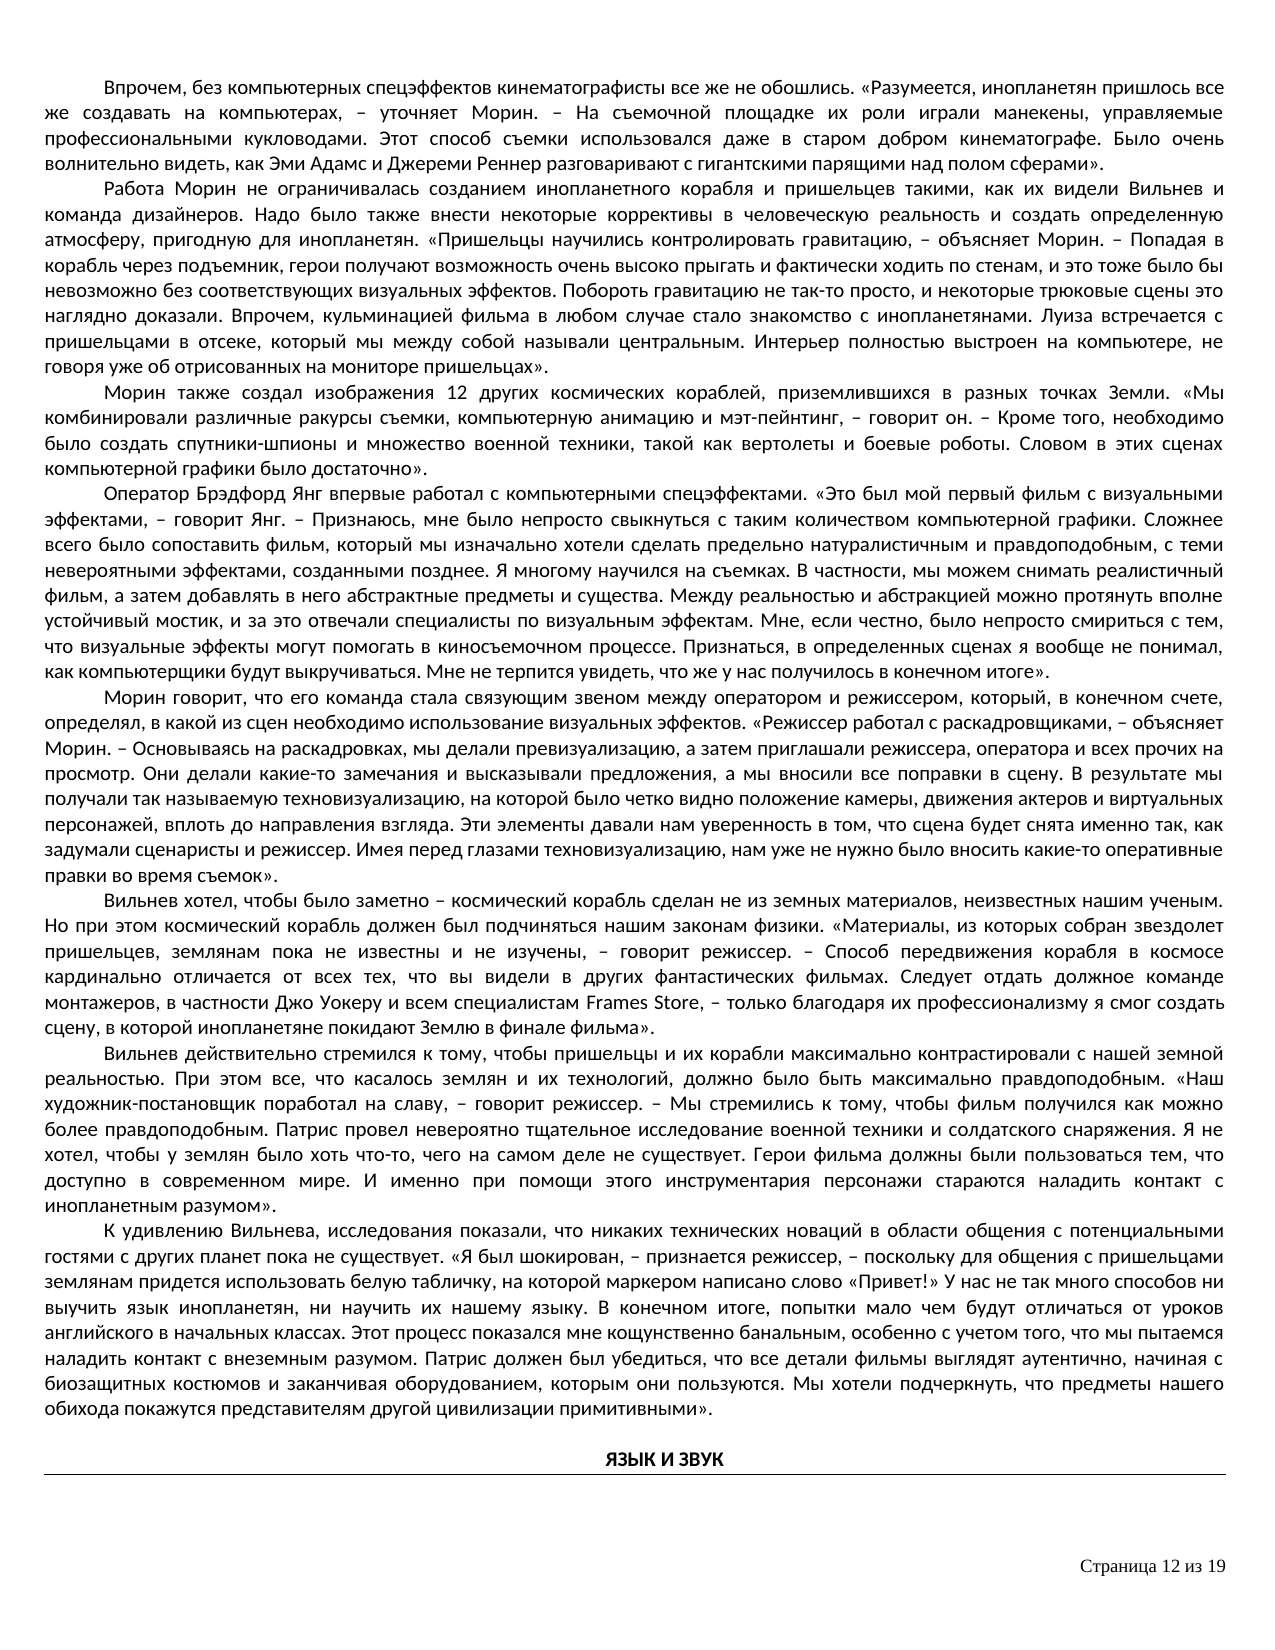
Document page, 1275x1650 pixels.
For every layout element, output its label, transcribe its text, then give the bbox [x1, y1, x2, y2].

text Морин говорит, что его команда стала связующим звеном между оператором и режиссером, который, в конечном счете, определял, в какой из сцен необходимо использование визуальных эффектов. «Режиссер работал с раскадровщиками, – объясняет Морин. – Основываясь на раскадровках, мы делали превизуализацию, а затем приглашали режиссера, оператора и всех прочих на просмотр. Они делали какие-то замечания и высказывали предложения, а мы вносили все поправки в сцену. В результате мы получали так называемую техновизуализацию, на которой было четко видно положение камеры, движения актеров и виртуальных персонажей, вплоть до направления взгляда. Эти элементы давали нам уверенность в том, что сцена будет снята именно так, как задумали сценаристы и режиссер. Имея перед глазами техновизуализацию, нам уже не нужно было вносить какие-то оперативные правки во время съемок». [44, 684, 1226, 887]
text Работа Морин не ограничивалась созданием инопланетного корабля и пришельцев такими, как их видели Вильнев и команда дизайнеров. Надо было также внести некоторые коррективы в человеческую реальность и создать определенную атмосферу, пригодную для инопланетян. «Пришельцы научились контролировать гравитацию, – объясняет Морин. – Попадая в корабль через подъемник, герои получают возможность очень высоко прыгать и фактически ходить по стенам, и это тоже было бы невозможно без соответствующих визуальных эффектов. Побороть гравитацию не так-то просто, и некоторые трюковые сцены это наглядно доказали. Впрочем, кульминацией фильма в любом случае стало знакомство с инопланетянами. Луиза встречается с пришельцами в отсеке, который мы между собой называли центральным. Интерьер полностью выстроен на компьютере, не говоря уже об отрисованных на мониторе пришельцах». [44, 176, 1226, 379]
text Морин также создал изображения 12 других космических кораблей, приземлившихся в разных точках Земли. «Мы комбинировали различные ракурсы съемки, компьютерную анимацию и мэт-пейнтинг, – говорит он. – Кроме того, необходимо было создать спутники-шпионы и множество военной техники, такой как вертолеты и боевые роботы. Словом в этих сценах компьютерной графики было достаточно». [44, 379, 1226, 481]
text Вильнев действительно стремился к тому, чтобы пришельцы и их корабли максимально контрастировали с нашей земной реальностью. При этом все, что касалось землян и их технологий, должно было быть максимально правдоподобным. «Наш художник-постановщик поработал на славу, – говорит режиссер. – Мы стремились к тому, чтобы фильм получился как можно более правдоподобным. Патрис провел невероятно тщательное исследование военной техники и солдатского снаряжения. Я не хотел, чтобы у землян было хоть что-то, чего на самом деле не существует. Герои фильма должны были пользоваться тем, что доступно в современном мире. И именно при помощи этого инструментария персонажи стараются наладить контакт с инопланетным разумом». [44, 1040, 1226, 1218]
text Вильнев хотел, чтобы было заметно – космический корабль сделан не из земных материалов, неизвестных нашим ученым. Но при этом космический корабль должен был подчиняться нашим законам физики. «Материалы, из которых собран звездолет пришельцев, землянам пока не известны и не изучены, – говорит режиссер. – Способ передвижения корабля в космосе кардинально отличается от всех тех, что вы видели в других фантастических фильмах. Следует отдать должное команде монтажеров, в частности Джо Уокеру и всем специалистам Frames Store, – только благодаря их профессионализму я смог создать сцену, в которой инопланетяне покидают Землю в финале фильма». [44, 887, 1226, 1040]
text ЯЗЫК И ЗВУК [44, 1446, 1226, 1474]
text К удивлению Вильнева, исследования показали, что никаких технических новаций в области общения с потенциальными гостями с других планет пока не существует. «Я был шокирован, – признается режиссер, – поскольку для общения с пришельцами землянам придется использовать белую табличку, на которой маркером написано слово «Привет!» У нас не так много способов ни выучить язык инопланетян, ни научить их нашему языку. В конечном итоге, попытки мало чем будут отличаться от уроков английского в начальных классах. Этот процесс показался мне кощунственно банальным, особенно с учетом того, что мы пытаемся наладить контакт с внеземным разумом. Патрис должен был убедиться, что все детали фильмы выглядят аутентично, начиная с биозащитных костюмов и заканчивая оборудованием, которым они пользуются. Мы хотели подчеркнуть, что предметы нашего обихода покажутся представителям другой цивилизации примитивными». [44, 1218, 1226, 1421]
text Впрочем, без компьютерных спецэффектов кинематографисты все же не обошлись. «Разумеется, инопланетян пришлось все же создавать на компьютерах, – уточняет Морин. – На съемочной площадке их роли играли манекены, управляемые профессиональными кукловодами. Этот способ съемки использовался даже в старом добром кинематографе. Было очень волнительно видеть, как Эми Адамс и Джереми Реннер разговаривают с гигантскими парящими над полом сферами». [44, 74, 1226, 176]
text Оператор Брэдфорд Янг впервые работал с компьютерными спецэффектами. «Это был мой первый фильм с визуальными эффектами, – говорит Янг. – Признаюсь, мне было непросто свыкнуться с таким количеством компьютерной графики. Сложнее всего было сопоставить фильм, который мы изначально хотели сделать предельно натуралистичным и правдоподобным, с теми невероятными эффектами, созданными позднее. Я многому научился на съемках. В частности, мы можем снимать реалистичный фильм, а затем добавлять в него абстрактные предметы и существа. Между реальностью и абстракцией можно протянуть вполне устойчивый мостик, и за это отвечали специалисты по визуальным эффектам. Мне, если честно, было непросто смириться с тем, что визуальные эффекты могут помогать в киносъемочном процессе. Признаться, в определенных сценах я вообще не понимал, как компьютерщики будут выкручиваться. Мне не терпится увидеть, что же у нас получилось в конечном итоге». [44, 481, 1226, 684]
